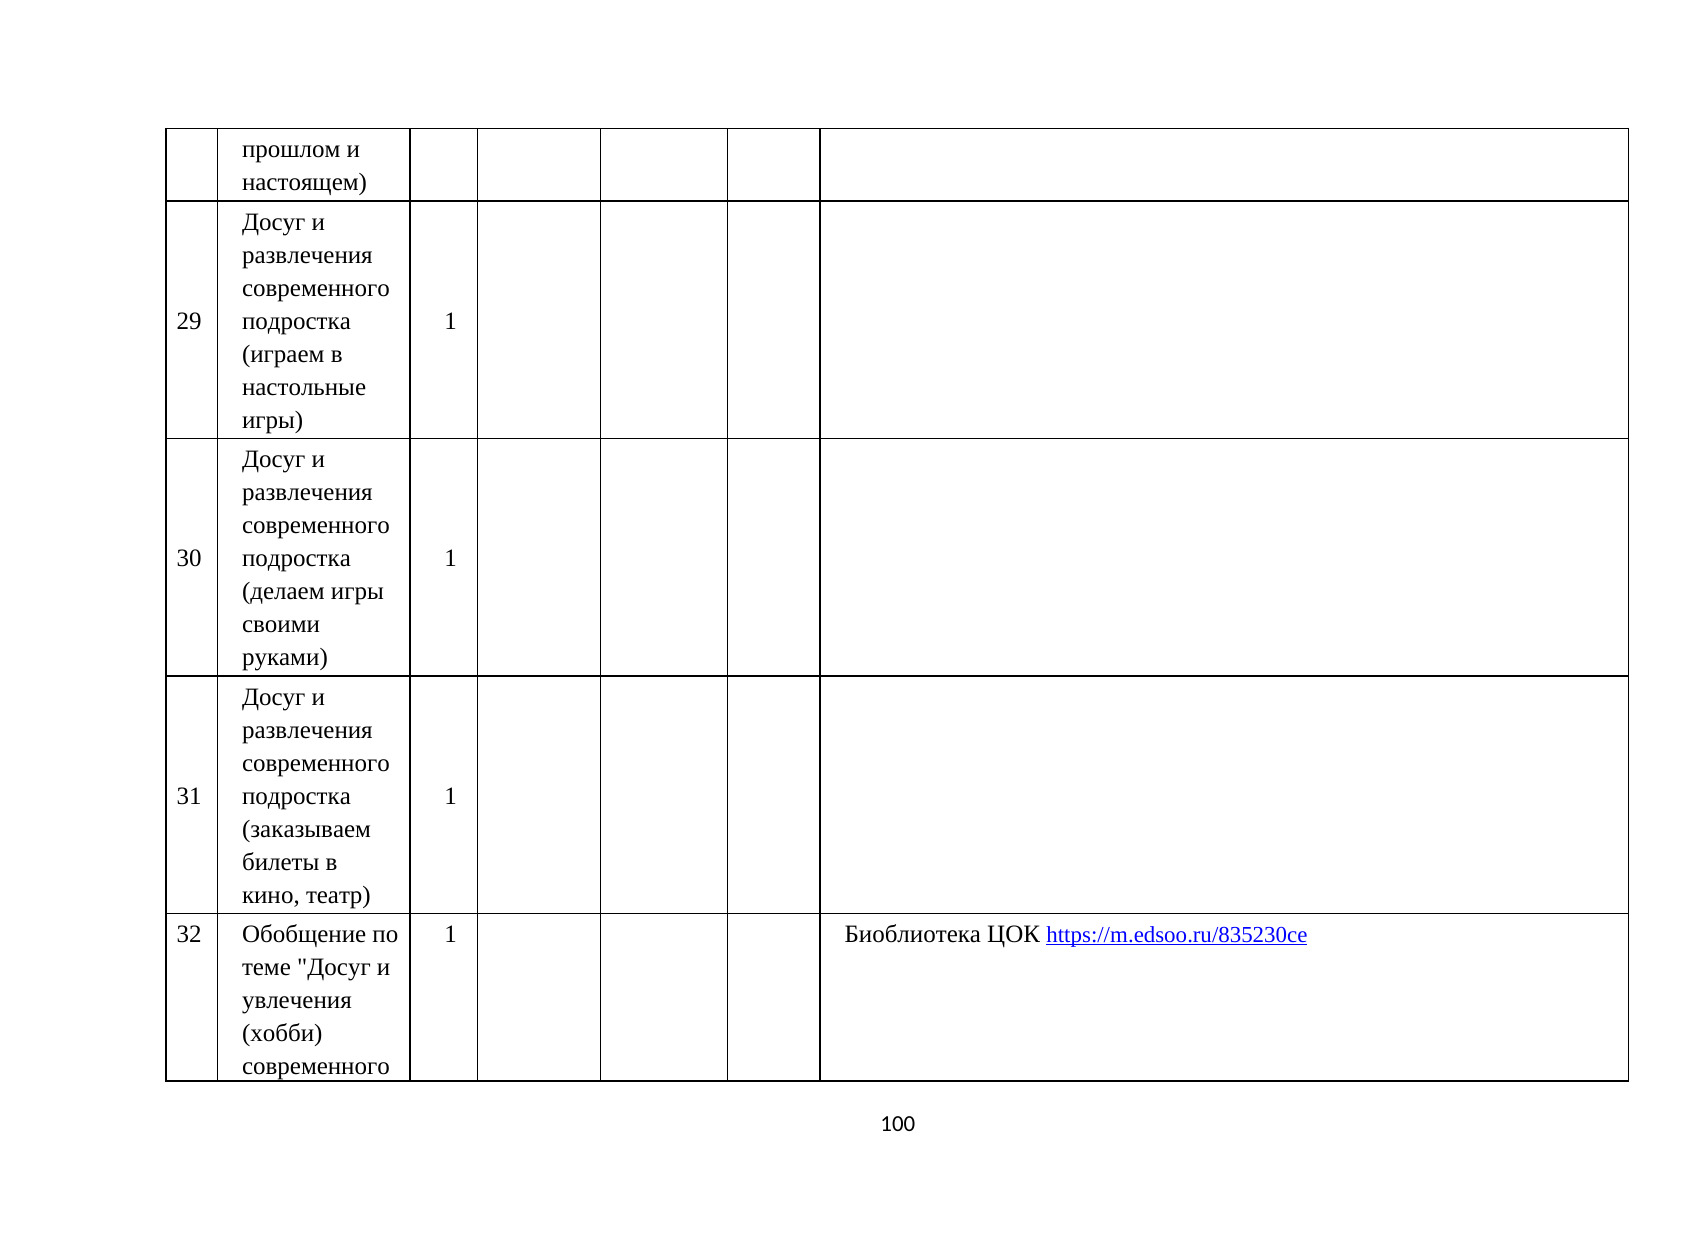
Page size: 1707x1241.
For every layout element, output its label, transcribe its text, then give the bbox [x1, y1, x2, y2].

table_cell [728, 202, 819, 438]
table_cell [601, 914, 727, 1080]
table_cell Досуг и развлечения современного подростка (играем в настольные игры) [218, 202, 409, 438]
table_cell [728, 129, 819, 200]
table_cell [601, 129, 727, 200]
table_cell Досуг и развлечения современного подростка (заказываем билеты в кино, театр) [218, 677, 409, 913]
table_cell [218, 914, 409, 1080]
table_cell 31 [167, 677, 217, 913]
table_cell [601, 677, 727, 913]
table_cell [821, 914, 1628, 1080]
table_cell 32 [167, 914, 217, 1080]
table_cell [478, 129, 600, 200]
table_cell [601, 439, 727, 675]
table_cell [728, 914, 819, 1080]
table_cell [601, 202, 727, 438]
table_cell 30 [167, 439, 217, 675]
table_cell 1 [411, 129, 477, 200]
table_cell [478, 202, 600, 438]
table_cell [478, 439, 600, 675]
table_cell [478, 914, 600, 1080]
table_cell 1 [411, 202, 477, 438]
table_cell [821, 439, 1628, 675]
table_cell [728, 677, 819, 913]
table_cell 28 [167, 129, 217, 200]
table_cell 1 [411, 677, 477, 913]
table_cell 29 [167, 202, 217, 438]
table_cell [218, 129, 409, 200]
table_cell [728, 439, 819, 675]
table_cell 1 [411, 914, 477, 1080]
table_cell [821, 677, 1628, 913]
table_cell Досуг и развлечения современного подростка (делаем игры своими руками) [218, 439, 409, 675]
table_cell [478, 677, 600, 913]
table_cell [821, 202, 1628, 438]
table_cell 1 [411, 439, 477, 675]
table_cell [821, 129, 1628, 200]
